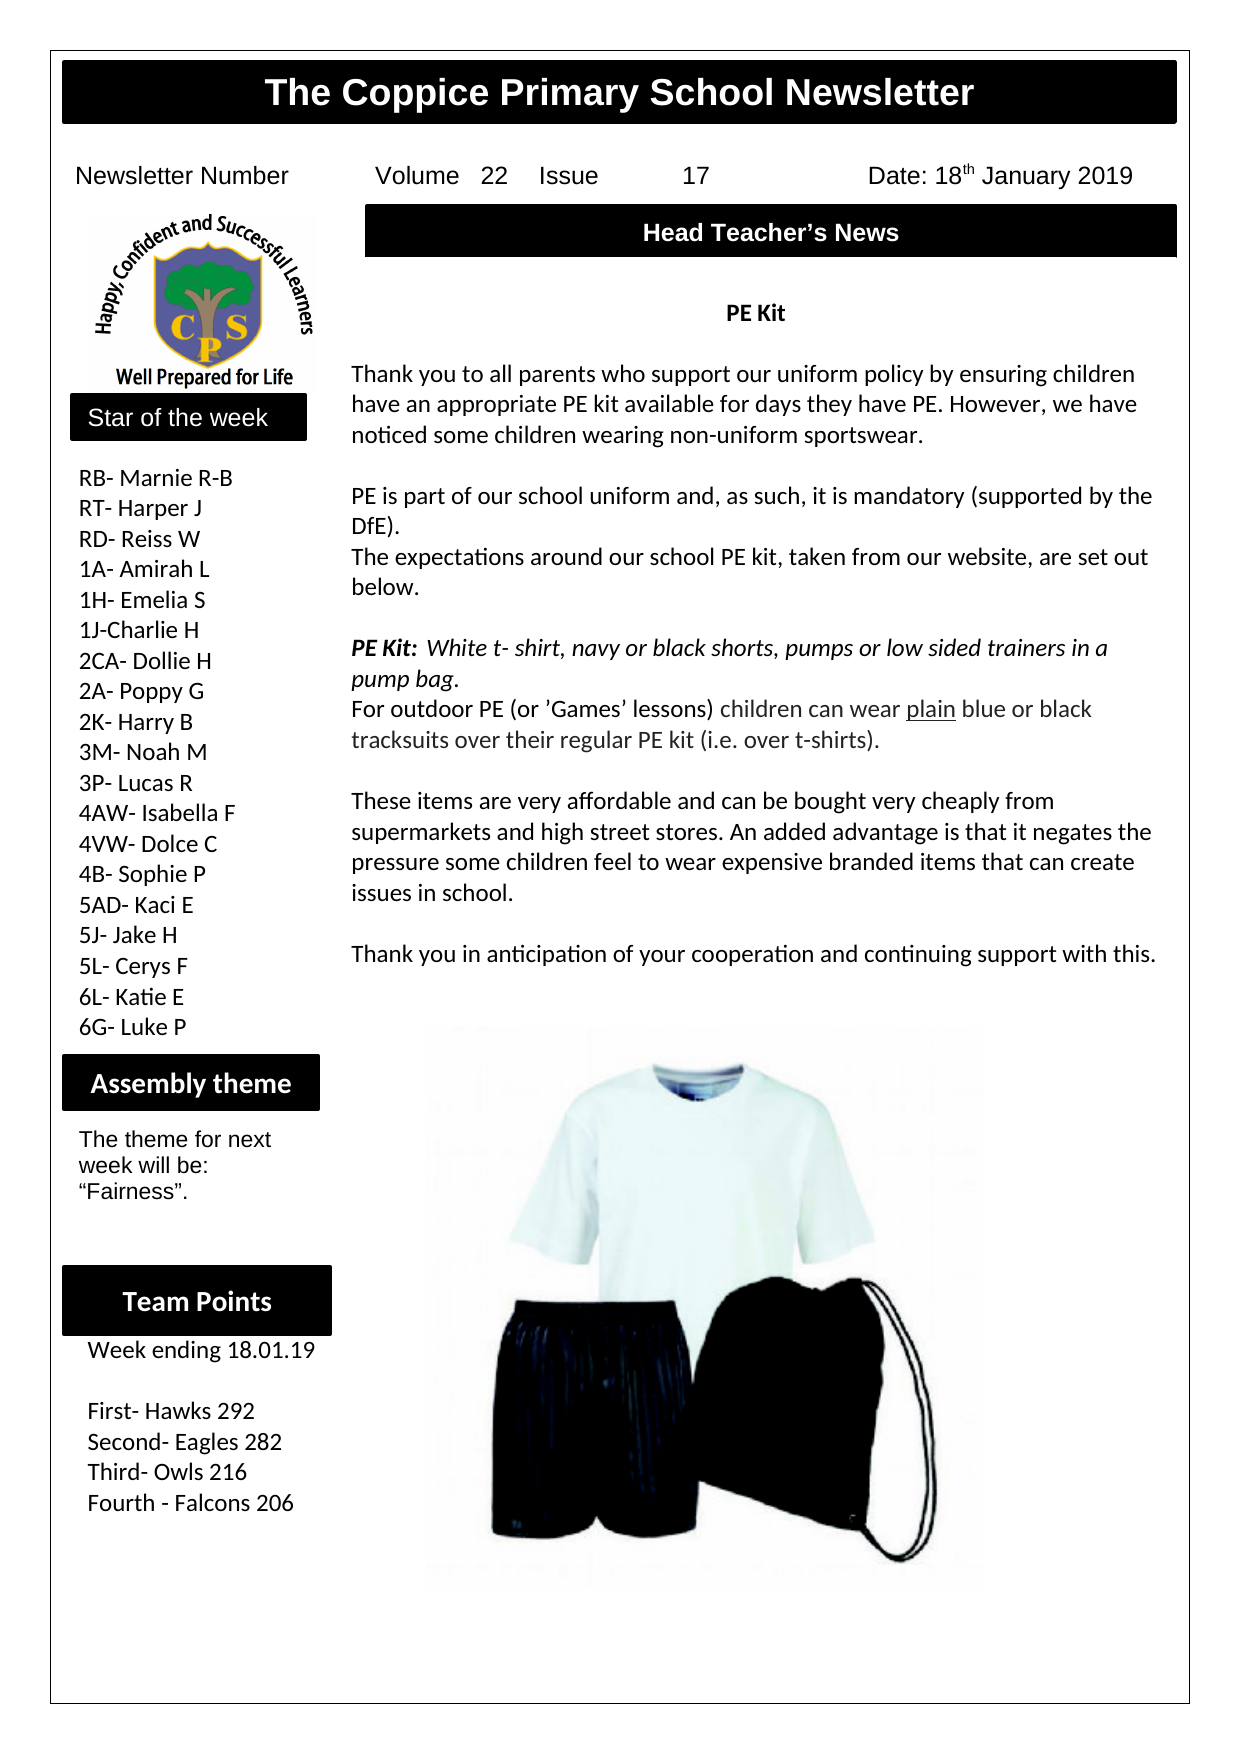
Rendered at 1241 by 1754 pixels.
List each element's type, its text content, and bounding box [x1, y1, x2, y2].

text Newsletter Number Volume 22 Issue 17 Date: 18th January 2019 [75, 161, 1165, 190]
picture [426, 1027, 984, 1590]
